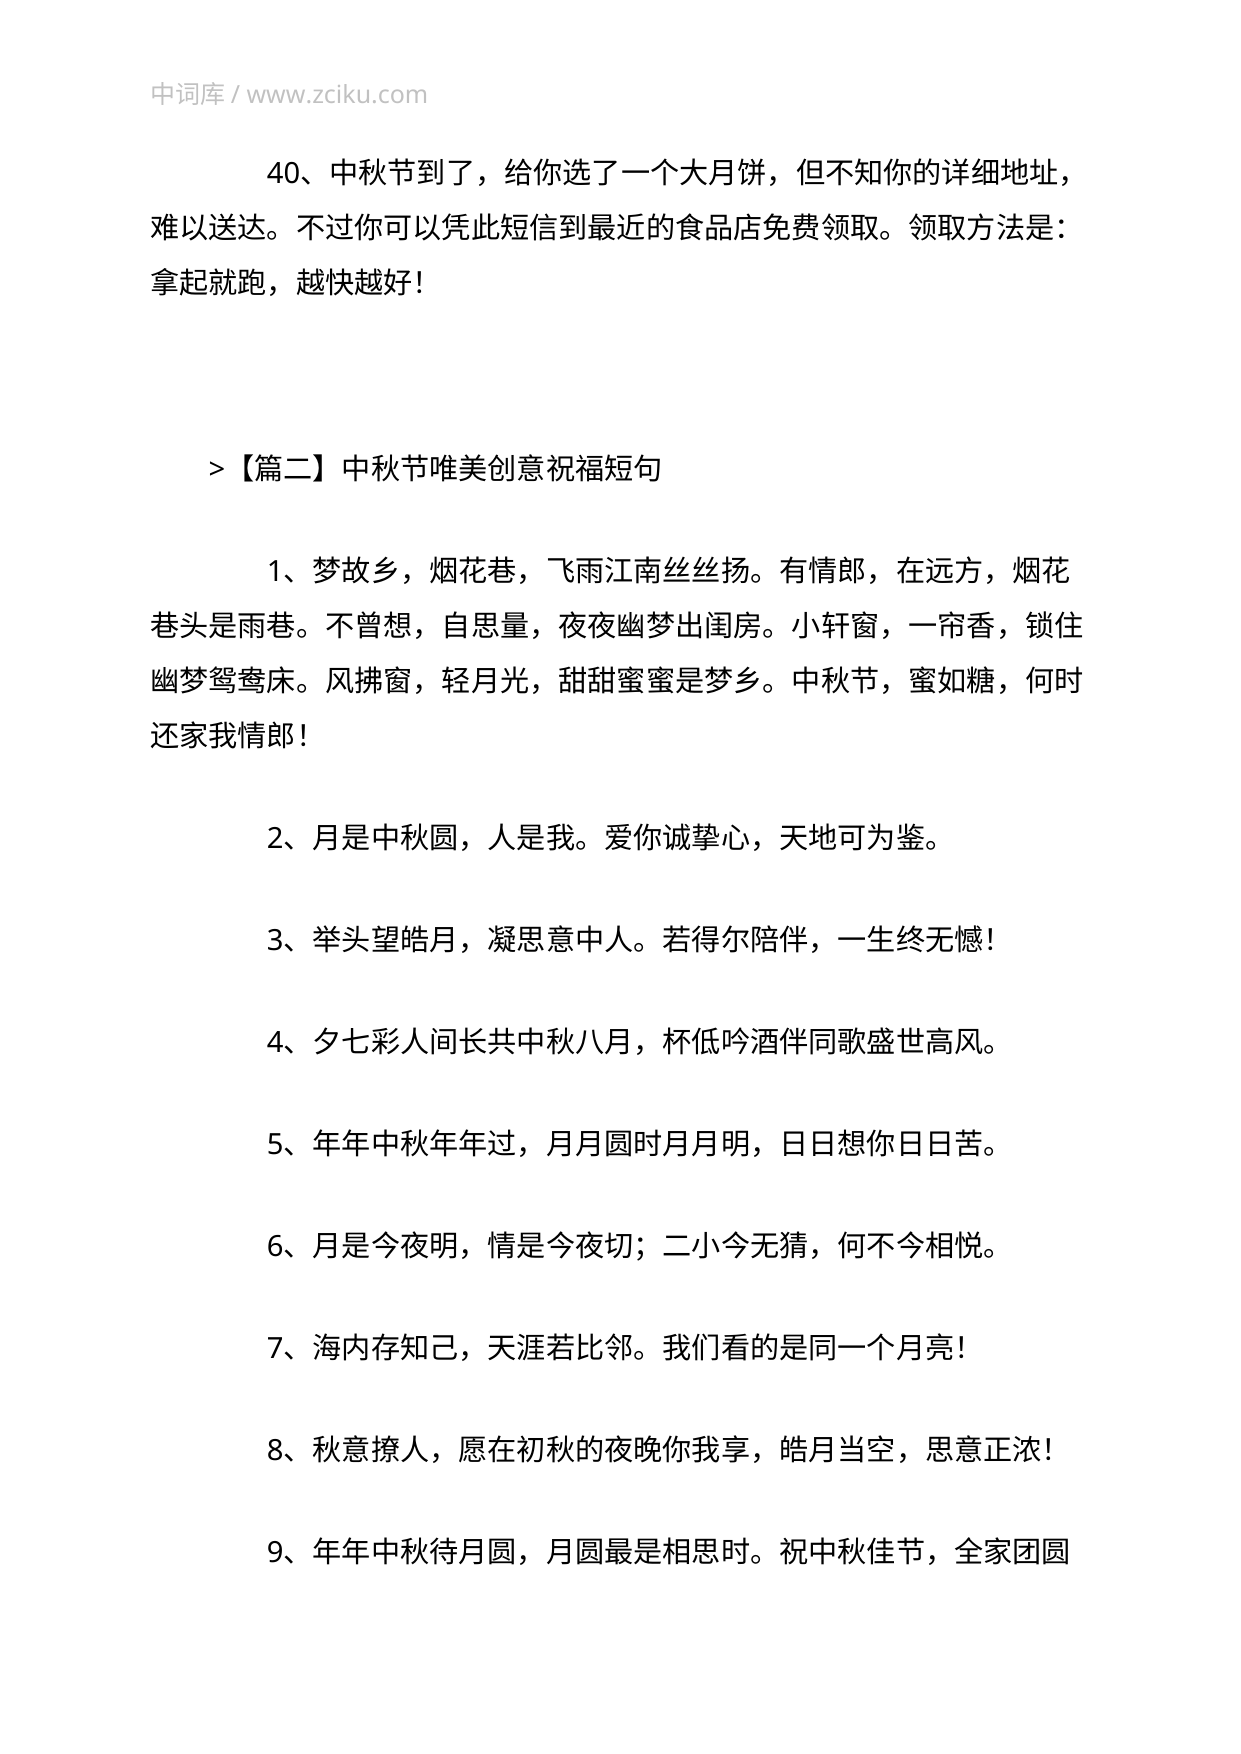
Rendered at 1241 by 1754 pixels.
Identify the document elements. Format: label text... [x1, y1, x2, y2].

text 7、海内存知己，天涯若比邻。我们看的是同一个月亮！ [150, 1324, 1090, 1367]
text 2、月是中秋圆，人是我。爱你诚挚心，天地可为鉴。 [150, 814, 1090, 857]
text >【篇二】中秋节唯美创意祝福短句 [150, 446, 1090, 488]
text 8、秋意撩人，愿在初秋的夜晚你我享，皓月当空，思意正浓！ [150, 1426, 1090, 1469]
text 5、年年中秋年年过，月月圆时月月明，日日想你日日苦。 [150, 1120, 1090, 1163]
text 3、举头望皓月，凝思意中人。若得尔陪伴，一生终无憾！ [150, 916, 1090, 959]
text 40、中秋节到了，给你选了一个大月饼，但不知你的详细地址，难以送达。不过你可以凭此短信到最近的食品店免费领取。领取方法是：拿起就跑，越快越好！ [150, 150, 1090, 302]
text 1、梦故乡，烟花巷，飞雨江南丝丝扬。有情郎，在远方，烟花巷头是雨巷。不曾想，自思量，夜夜幽梦出闺房。小轩窗，一帘香，锁住幽梦鸳鸯床。风拂窗，轻月光，甜甜蜜蜜是梦乡。中秋节，蜜如糖，何时还家我情郎！ [150, 548, 1090, 755]
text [150, 1528, 1090, 1571]
text 6、月是今夜明，情是今夜切；二小今无猜，何不今相悦。 [150, 1222, 1090, 1265]
text 4、夕七彩人间长共中秋八月，杯低吟酒伴同歌盛世高风。 [150, 1018, 1090, 1061]
